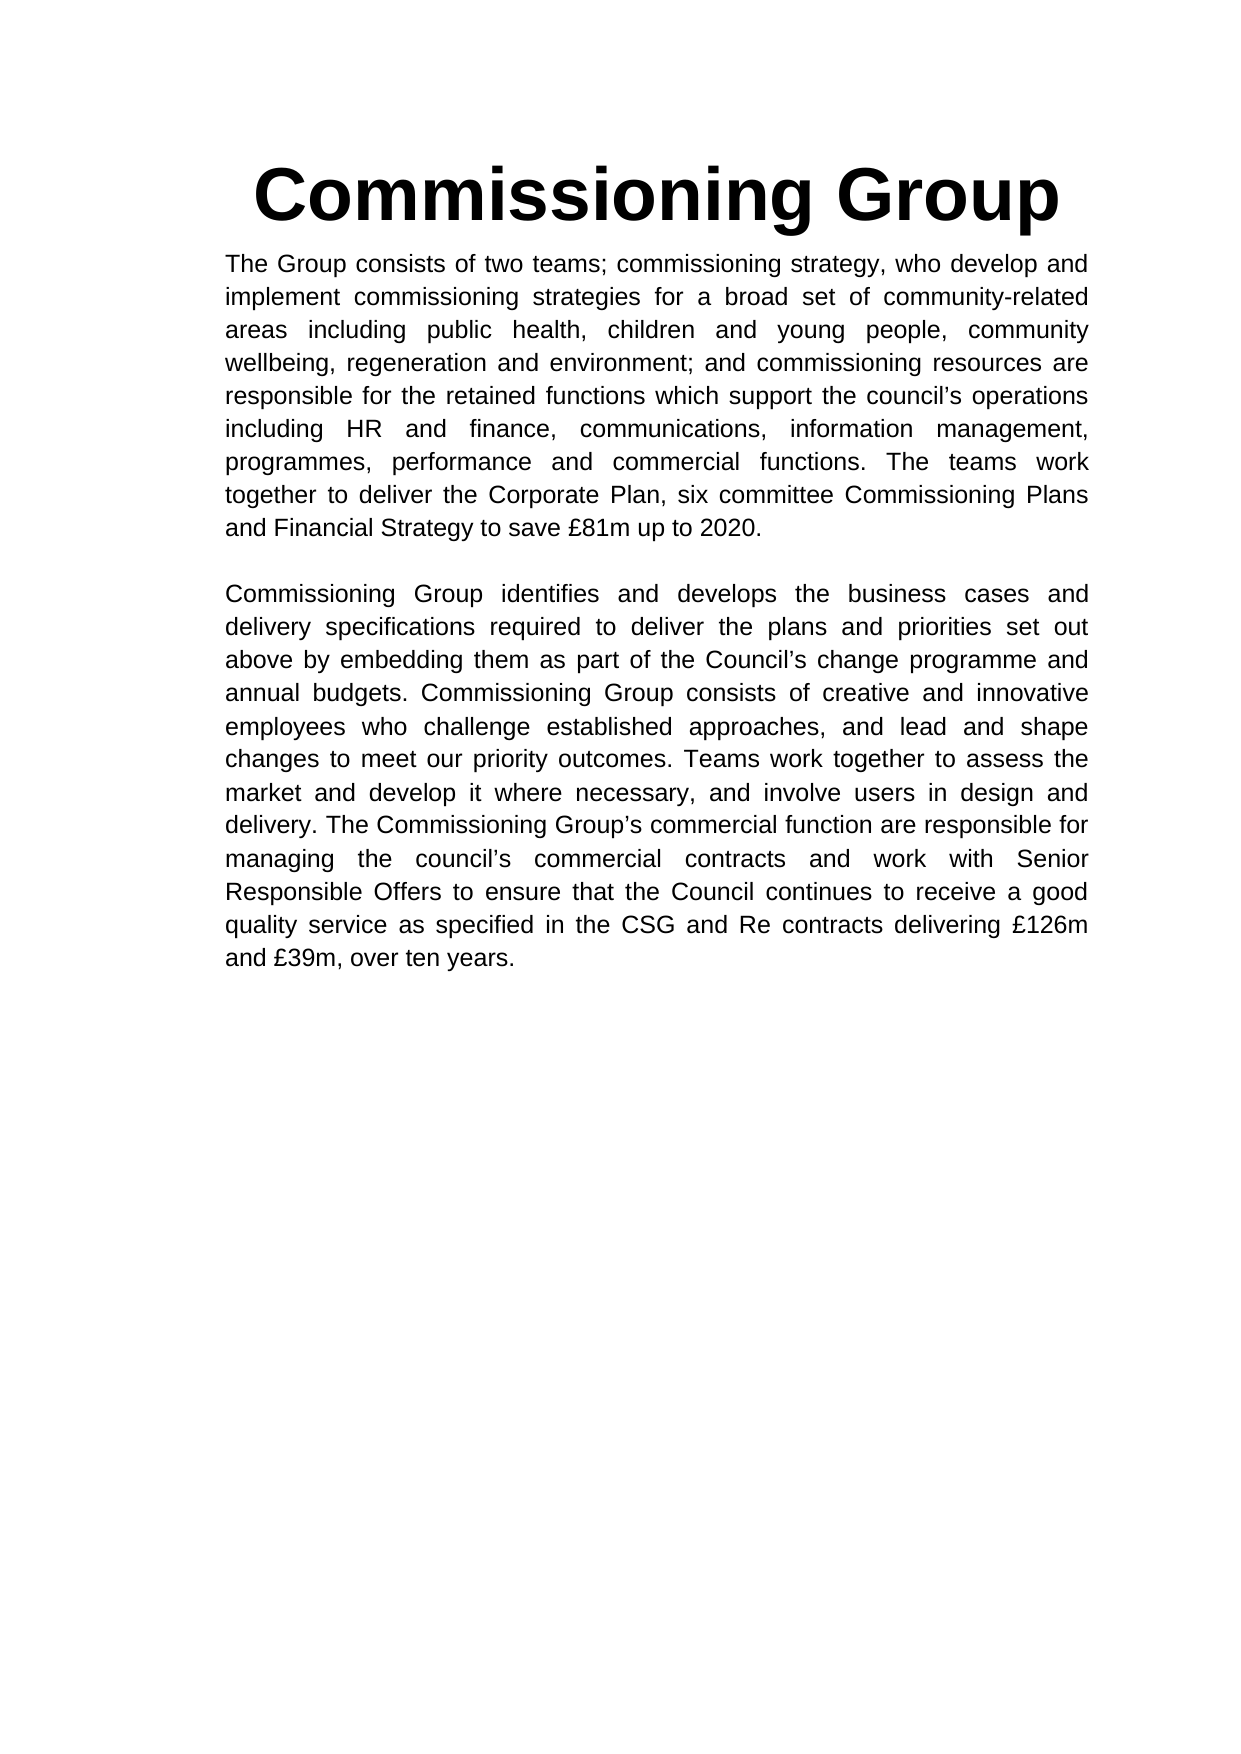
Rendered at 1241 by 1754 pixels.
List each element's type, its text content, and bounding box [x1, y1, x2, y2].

list The Group consists of two teams; commissioning strategy, who develop and implement commissioning strategies for a broad set of community-related areas including public health, children and young people, community wellbeing, regeneration and environment; and commissioning resources are responsible for the retained functions which support the council’s operations including HR and finance, communications, information management, programmes, performance and commercial functions. The teams work together to deliver the Corporate Plan, six committee Commissioning Plans and Financial Strategy to save £81m up to 2020. [225, 249, 1090, 542]
list Commissioning Group identifies and develops the business cases and delivery specifications required to deliver the plans and priorities set out above by embedding them as part of the Council’s change programme and annual budgets. Commissioning Group consists of creative and innovative employees who challenge established approaches, and lead and shape changes to meet our priority outcomes. Teams work together to assess the market and develop it where necessary, and involve users in design and delivery. The Commissioning Group’s commercial function are responsible for managing the council’s commercial contracts and work with Senior Responsible Offers to ensure that the Council continues to receive a good quality service as specified in the CSG and Re contracts delivering £126m and £39m, over ten years. [225, 579, 1090, 971]
list Commissioning Group [225, 150, 1090, 236]
